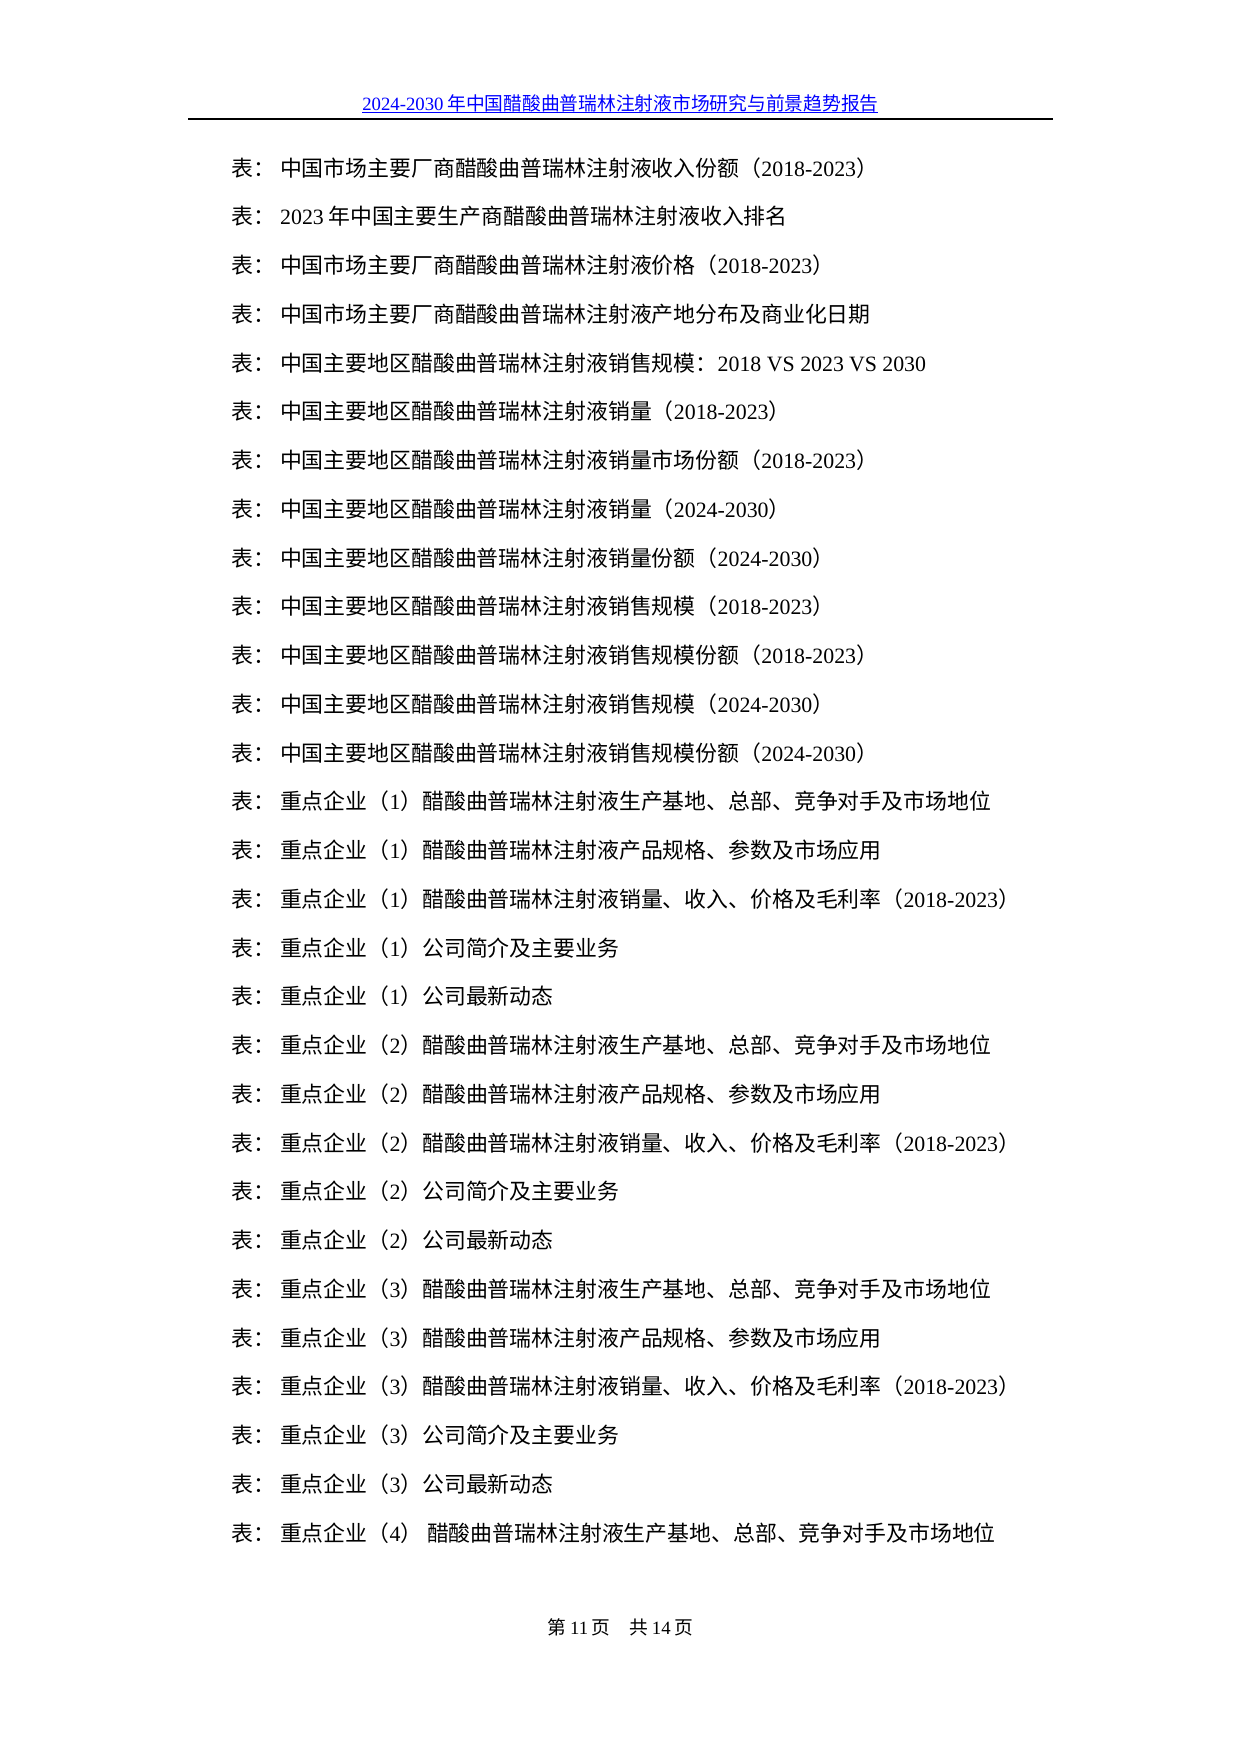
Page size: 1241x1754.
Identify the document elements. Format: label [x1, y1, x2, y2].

text [187, 150, 1053, 1548]
